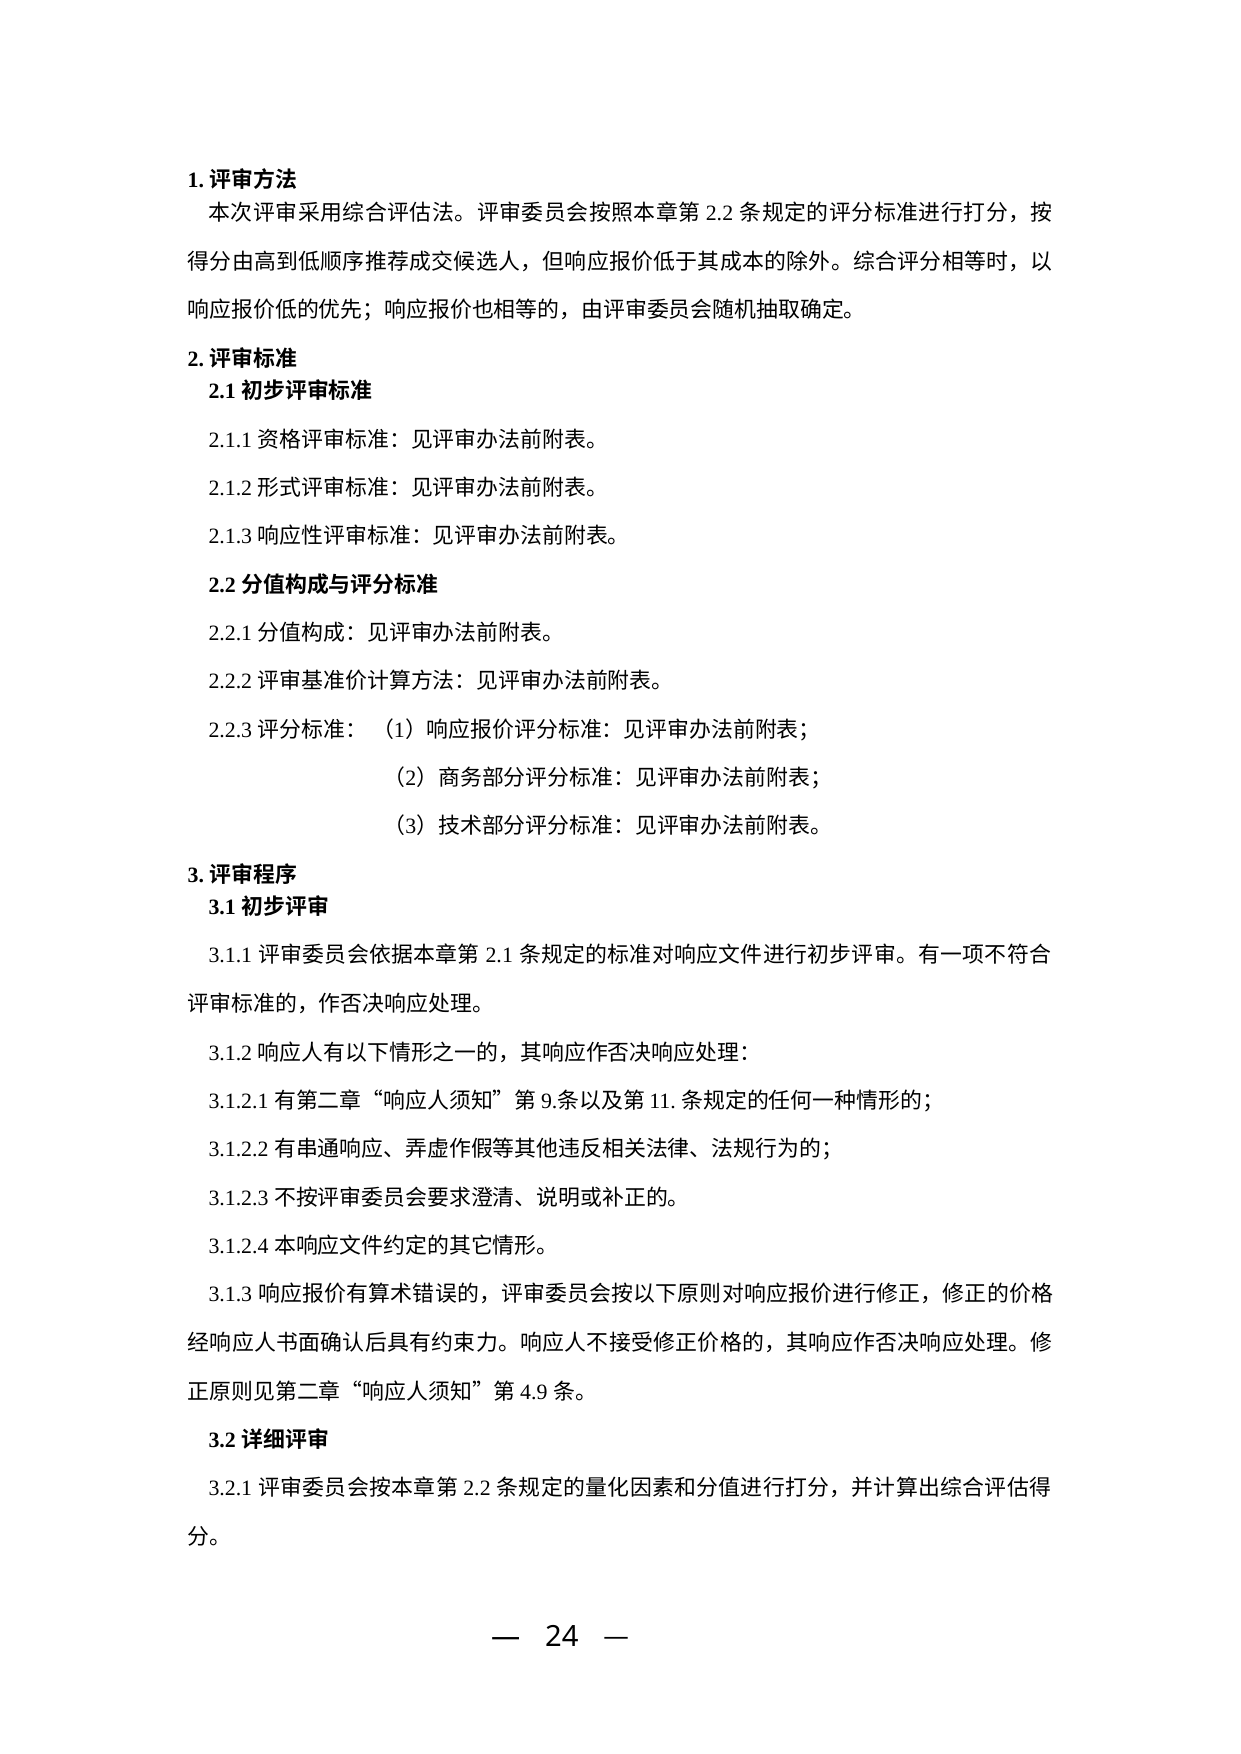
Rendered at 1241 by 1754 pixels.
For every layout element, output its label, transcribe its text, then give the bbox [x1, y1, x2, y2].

subtitle 1. 评审方法 [187, 162, 1053, 194]
text 本次评审采用综合评估法。评审委员会按照本章第2.2 条规定的评分标准进行打分，按得分由高到低顺序推荐成交候选人，但响应报价低于其成本的除外。综合评分相等时，以响应报价低的优先；响应报价也相等的，由评审委员会随机抽取确定。 [187, 194, 1053, 324]
text 3.1.2.4 本响应文件约定的其它情形。 [187, 1227, 1053, 1260]
text 3.1.1 评审委员会依据本章第2.1 条规定的标准对响应文件进行初步评审。有一项不符合评审标准的，作否决响应处理。 [187, 937, 1053, 1018]
subtitle 3.1 初步评审 [187, 889, 1053, 921]
text 3.1.2.3 不按评审委员会要求澄清、说明或补正的。 [187, 1179, 1053, 1212]
text （3）技术部分评分标准：见评审办法前附表。 [362, 808, 1053, 840]
text 2.2.3 评分标准： （1）响应报价评分标准：见评审办法前附表； [187, 711, 1053, 744]
subtitle 2.2 分值构成与评分标准 [187, 566, 1053, 599]
subtitle 3.2 详细评审 [187, 1422, 1053, 1454]
subtitle 2. 评审标准 [187, 340, 1053, 373]
text （2）商务部分评分标准：见评审办法前附表； [362, 759, 1053, 792]
text 3.1.2.1 有第二章“响应人须知”第9.条以及第11. 条规定的任何一种情形的； [187, 1082, 1053, 1115]
text 3.2.1 评审委员会按本章第2.2 条规定的量化因素和分值进行打分，并计算出综合评估得分。 [187, 1470, 1053, 1551]
subtitle 2.1 初步评审标准 [187, 373, 1053, 405]
text 3.1.2 响应人有以下情形之一的，其响应作否决响应处理： [187, 1034, 1053, 1067]
text 2.1.3 响应性评审标准：见评审办法前附表。 [187, 518, 1053, 550]
text 3.1.2.2 有串通响应、弄虚作假等其他违反相关法律、法规行为的； [187, 1131, 1053, 1163]
text 2.1.2 形式评审标准：见评审办法前附表。 [187, 469, 1053, 502]
text 2.2.2 评审基准价计算方法：见评审办法前附表。 [187, 663, 1053, 695]
text 3.1.3 响应报价有算术错误的，评审委员会按以下原则对响应报价进行修正，修正的价格经响应人书面确认后具有约束力。响应人不接受修正价格的，其响应作否决响应处理。修正原则见第二章“响应人须知”第4.9 条。 [187, 1276, 1053, 1406]
text 2.1.1 资格评审标准：见评审办法前附表。 [187, 421, 1053, 454]
subtitle 3. 评审程序 [187, 856, 1053, 889]
text 2.2.1 分值构成：见评审办法前附表。 [187, 614, 1053, 647]
